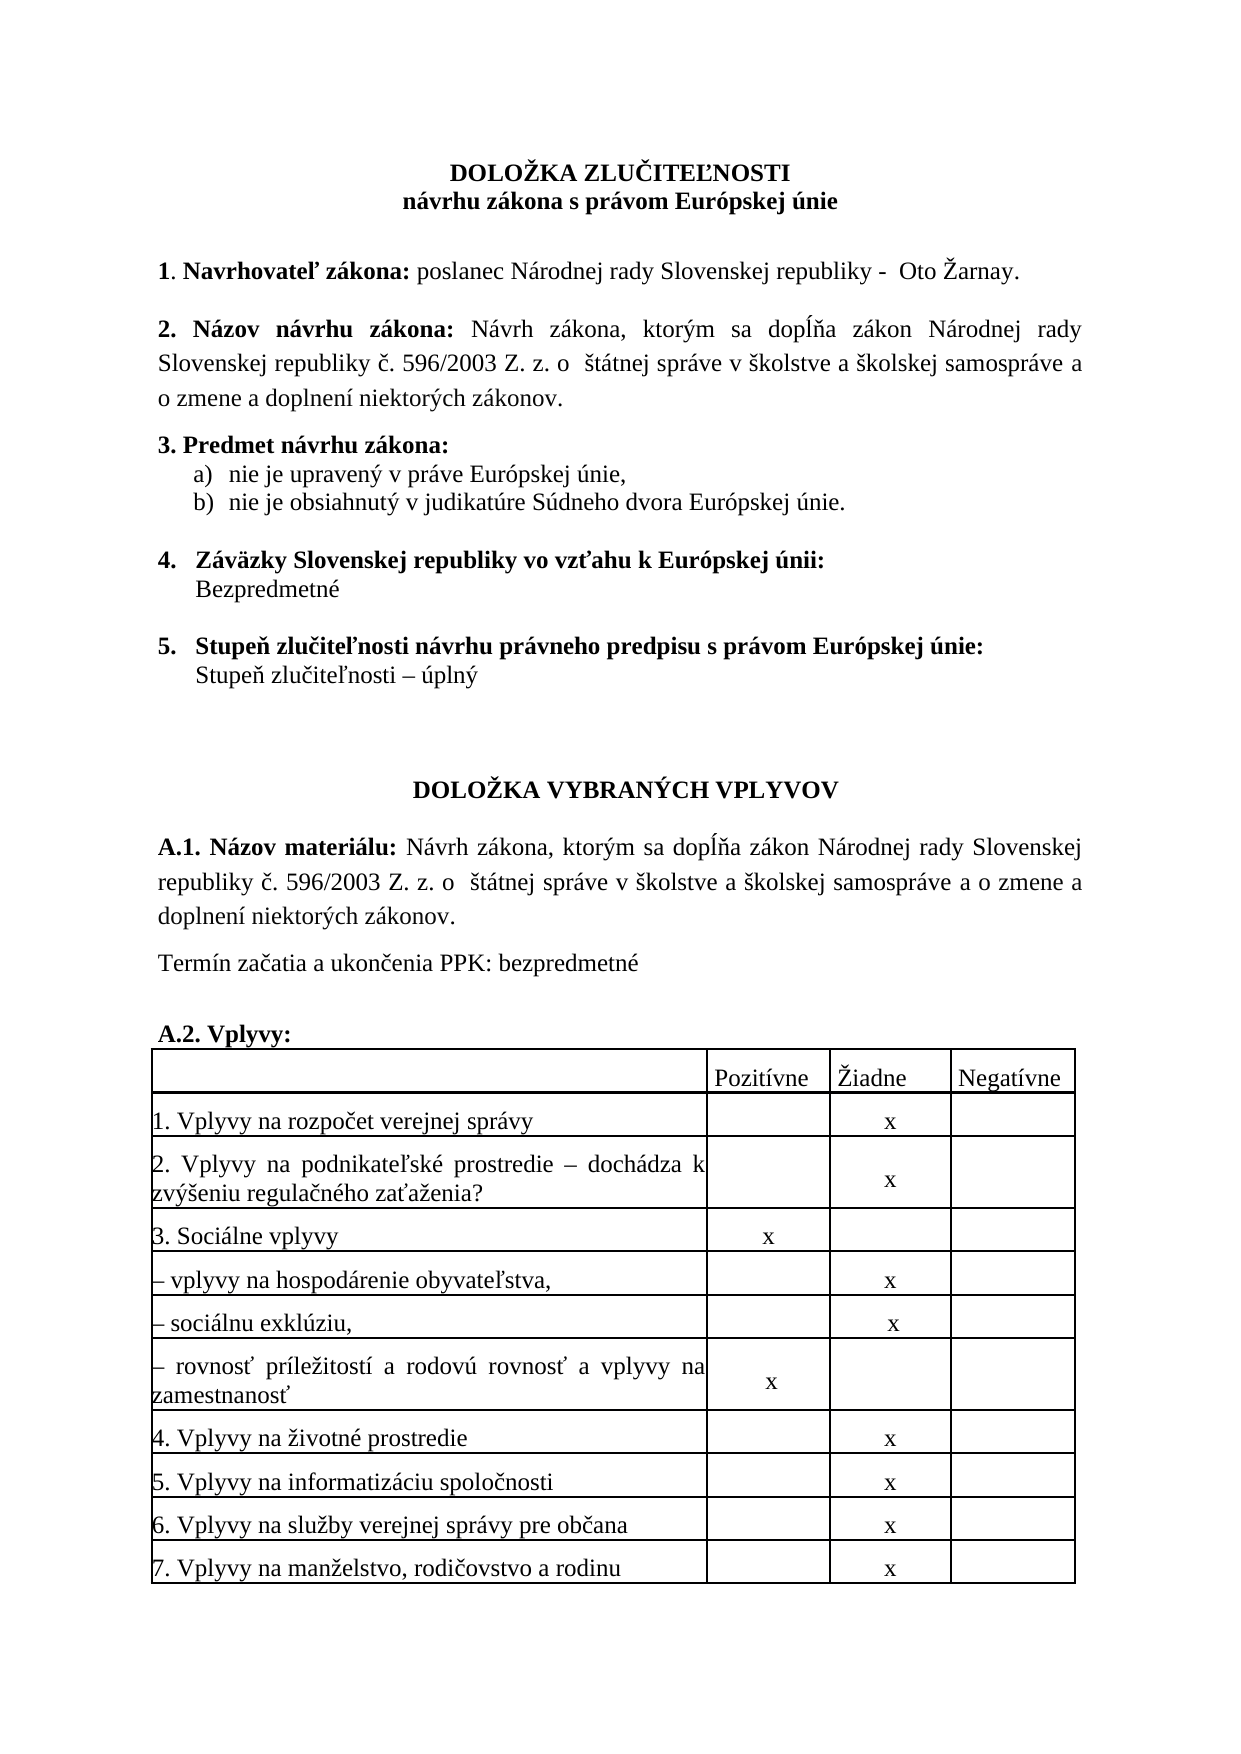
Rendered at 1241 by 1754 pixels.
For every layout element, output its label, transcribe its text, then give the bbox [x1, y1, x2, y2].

table_cell x [831, 1498, 950, 1539]
table_cell [708, 1541, 829, 1582]
table_cell x [831, 1296, 950, 1337]
table_cell [831, 1339, 950, 1409]
table_cell [952, 1339, 1074, 1409]
table_cell [708, 1498, 829, 1539]
text 2. Názov návrhu zákona: Návrh zákona, ktorým sa dopĺňa zákon Národnej rady Slovenskej republiky č. 596/2003 Z. z. o štátnej správe v školstve a školskej samospráve a o zmene a doplnení niektorých zákonov. [158, 314, 1082, 412]
table_cell [708, 1296, 829, 1337]
table_cell x [831, 1137, 950, 1207]
table_cell 4. Vplyvy na životné prostredie [153, 1411, 706, 1452]
text a) nie je upravený v práve Európskej únie, [193, 459, 1082, 487]
text Bezpredmetné [158, 574, 1082, 602]
table_cell [952, 1094, 1074, 1135]
text 3. Predmet návrhu zákona: [158, 430, 1073, 459]
table_cell x [831, 1411, 950, 1452]
table_cell x [708, 1209, 829, 1250]
table_cell [952, 1252, 1074, 1293]
text 4. Záväzky Slovenskej republiky vo vzťahu k Európskej únii: [158, 545, 1082, 574]
text Termín začatia a ukončenia PPK: bezpredmetné [158, 948, 1082, 977]
text A.1. Názov materiálu: Návrh zákona, ktorým sa dopĺňa zákon Národnej rady Slovenskej republiky č. 596/2003 Z. z. o štátnej správe v školstve a školskej samospráve a o zmene a doplnení niektorých zákonov. [158, 832, 1082, 930]
table_cell [708, 1411, 829, 1452]
text 5. Stupeň zlučiteľnosti návrhu právneho predpisu s právom Európskej únie: [158, 631, 1082, 660]
table_cell [952, 1296, 1074, 1337]
table_cell [708, 1094, 829, 1135]
table_cell [952, 1209, 1074, 1250]
table_cell [952, 1498, 1074, 1539]
text DOLOŽKA VYBRANÝCH VPLYVOV [158, 775, 1094, 804]
text DOLOŽKA ZLUČITEĽNOSTI [158, 158, 1082, 186]
text A.2. Vplyvy: [158, 1019, 1082, 1048]
table_cell 5. Vplyvy na informatizáciu spoločnosti [153, 1454, 706, 1496]
table_header Negatívne [952, 1050, 1074, 1091]
table_header Pozitívne [708, 1050, 829, 1091]
table_cell [708, 1137, 829, 1207]
table_cell [952, 1541, 1074, 1582]
table_cell – rovnosť príležitostí a rodovú rovnosť a vplyvy na zamestnanosť [153, 1339, 706, 1409]
text 1. Navrhovateľ zákona: poslanec Národnej rady Slovenskej republiky - Oto Žarnay. [158, 256, 1082, 285]
table_cell [952, 1137, 1074, 1207]
table_cell – sociálnu exklúziu, [153, 1296, 706, 1337]
table_cell x [831, 1094, 950, 1135]
table_cell 2. Vplyvy na podnikateľské prostredie – dochádza k zvýšeniu regulačného zaťaženia? [153, 1137, 706, 1207]
table_cell x [831, 1454, 950, 1496]
table_cell x [708, 1339, 829, 1409]
text b) nie je obsiahnutý v judikatúre Súdneho dvora Európskej únie. [193, 487, 1082, 516]
table_header [153, 1050, 706, 1091]
table_cell – vplyvy na hospodárenie obyvateľstva, [153, 1252, 706, 1293]
text návrhu zákona s právom Európskej únie [158, 186, 1082, 215]
table_cell 1. Vplyvy na rozpočet verejnej správy [153, 1094, 706, 1135]
table_cell 6. Vplyvy na služby verejnej správy pre občana [153, 1498, 706, 1539]
table_cell [708, 1252, 829, 1293]
table_cell [952, 1411, 1074, 1452]
table_cell [708, 1454, 829, 1496]
table_cell x [831, 1541, 950, 1582]
table_cell [831, 1209, 950, 1250]
table_cell 7. Vplyvy na manželstvo, rodičovstvo a rodinu [153, 1541, 706, 1582]
table_header Žiadne [831, 1050, 950, 1091]
table_cell x [831, 1252, 950, 1293]
table_cell [952, 1454, 1074, 1496]
table_cell 3. Sociálne vplyvy [153, 1209, 706, 1250]
text Stupeň zlučiteľnosti – úplný [158, 660, 1082, 689]
